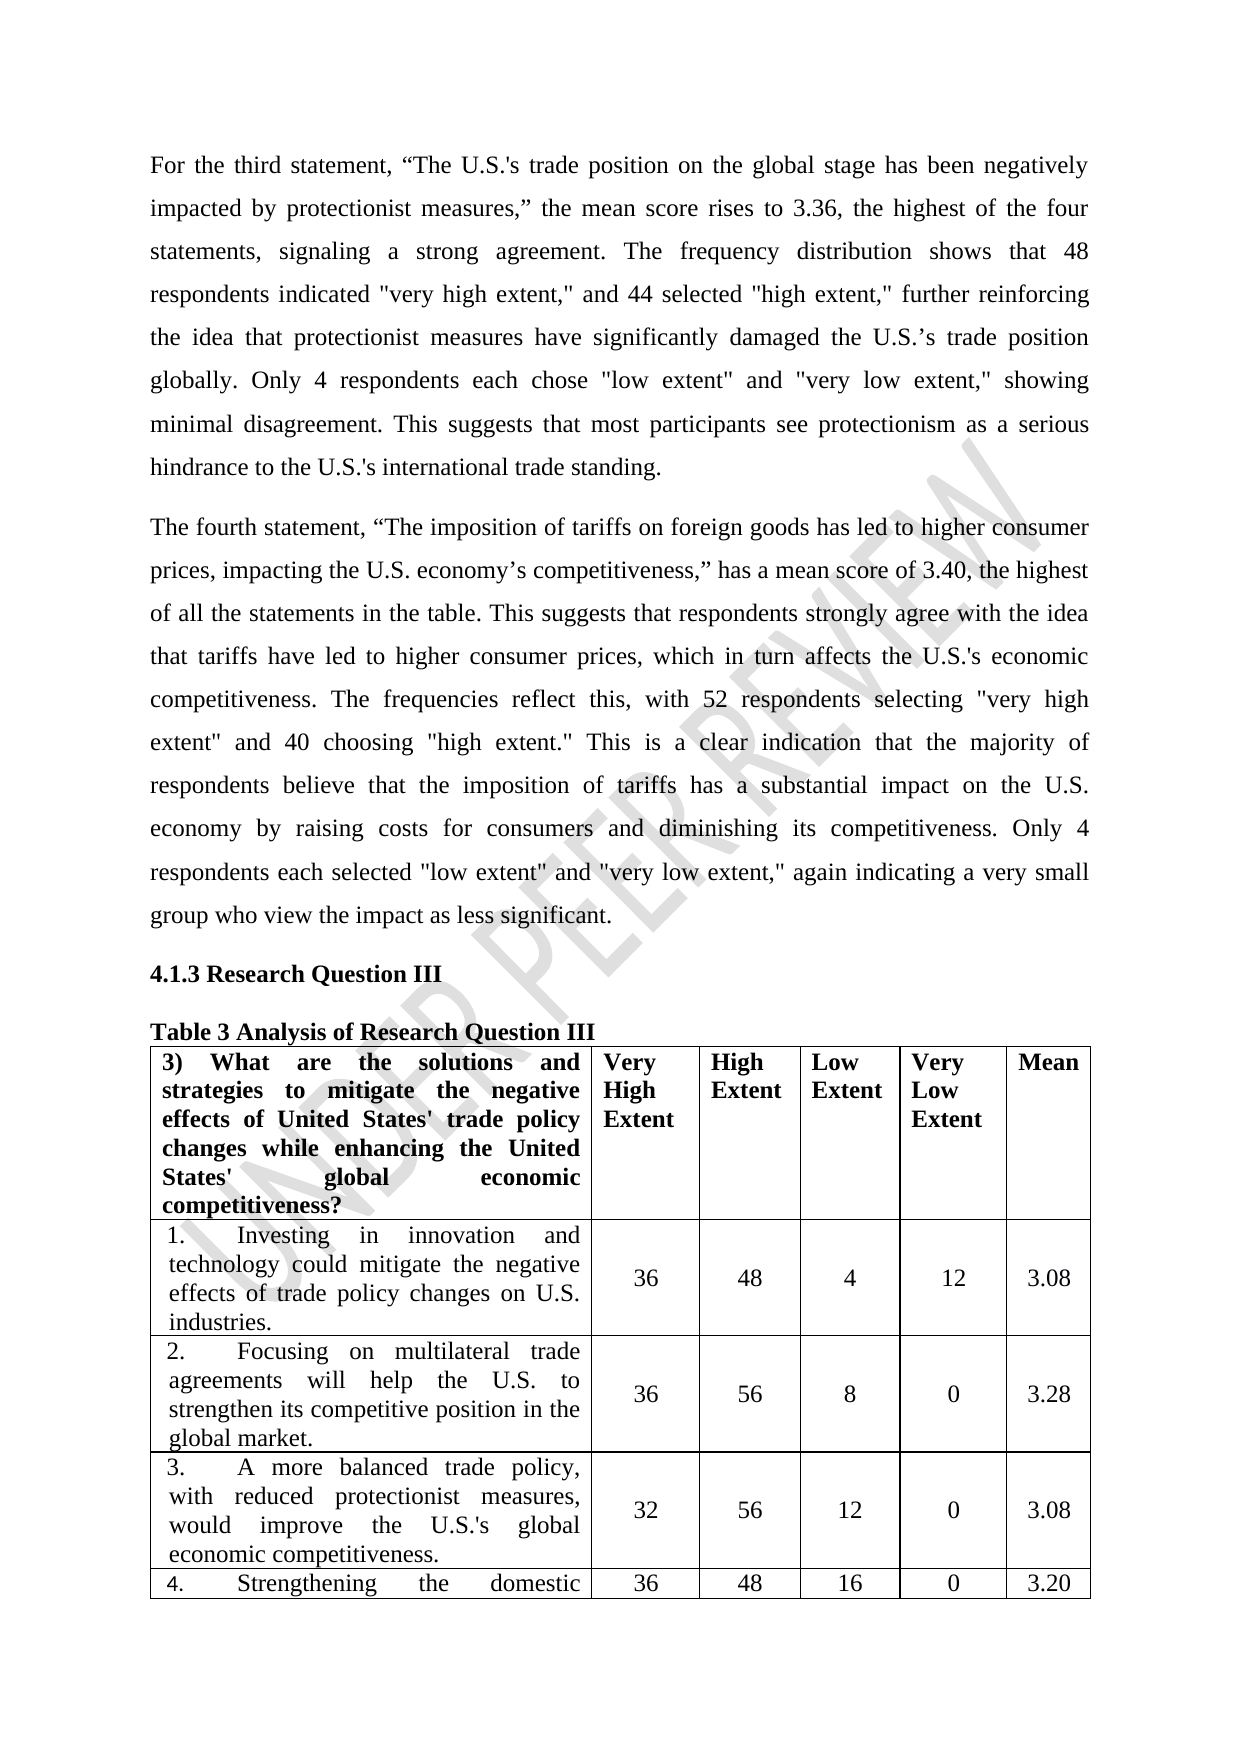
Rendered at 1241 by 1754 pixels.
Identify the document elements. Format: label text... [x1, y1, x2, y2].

table_cell 0 [901, 1453, 1006, 1567]
table_cell 0 [901, 1569, 1006, 1598]
table_cell 48 [700, 1220, 800, 1335]
table_cell A more balanced trade policy, with reduced protectionist measures, would improve the U.S.'s global economic competitiveness. [151, 1453, 591, 1567]
table_header High Extent [700, 1047, 800, 1219]
table_cell 36 [592, 1569, 699, 1598]
text Table 3 Analysis of Research Question III [150, 1017, 1090, 1046]
table_cell 36 [592, 1336, 699, 1451]
table_cell 16 [801, 1569, 899, 1598]
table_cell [151, 1569, 591, 1598]
table_header Low Extent [801, 1047, 899, 1219]
table_cell 3.08 [1007, 1220, 1090, 1335]
table_cell Investing in innovation and technology could mitigate the negative effects of trade policy changes on U.S. industries. [151, 1220, 591, 1335]
table_cell 0 [901, 1336, 1006, 1451]
table_cell 3.20 [1007, 1569, 1090, 1598]
text The fourth statement, “The imposition of tariffs on foreign goods has led to higher consumer prices, impacting the U.S. economy’s competitiveness,” has a mean score of 3.40, the highest of all the statements in the table. This suggests that respondents strongly agree with the idea that tariffs have led to higher consumer prices, which in turn affects the U.S.'s economic competitiveness. The frequencies reflect this, with 52 respondents selecting "very high extent" and 40 choosing "high extent." This is a clear indication that the majority of respondents believe that the imposition of tariffs has a substantial impact on the U.S. economy by raising costs for consumers and diminishing its competitiveness. Only 4 respondents each selected "low extent" and "very low extent," again indicating a very small group who view the impact as less significant. [150, 512, 1090, 928]
table_cell 36 [592, 1220, 699, 1335]
table_cell 4 [801, 1220, 899, 1335]
table_header Very Low Extent [901, 1047, 1006, 1219]
table_cell Focusing on multilateral trade agreements will help the U.S. to strengthen its competitive position in the global market. [151, 1336, 591, 1451]
table_cell 48 [700, 1569, 800, 1598]
table_cell 8 [801, 1336, 899, 1451]
table_cell 56 [700, 1336, 800, 1451]
subtitle 4.1.3 Research Question III [150, 959, 1090, 988]
table_cell 3.08 [1007, 1453, 1090, 1567]
table_cell 12 [901, 1220, 1006, 1335]
table_header Mean [1007, 1047, 1090, 1219]
text For the third statement, “The U.S.'s trade position on the global stage has been negatively impacted by protectionist measures,” the mean score rises to 3.36, the highest of the four statements, signaling a strong agreement. The frequency distribution shows that 48 respondents indicated "very high extent," and 44 selected "high extent," further reinforcing the idea that protectionist measures have significantly damaged the U.S.’s trade position globally. Only 4 respondents each chose "low extent" and "very low extent," showing minimal disagreement. This suggests that most participants see protectionism as a serious hindrance to the U.S.'s international trade standing. [150, 150, 1090, 481]
table_cell 32 [592, 1453, 699, 1567]
table_header 3) What are the solutions and strategies to mitigate the negative effects of United States' trade policy changes while enhancing the United States' global economic competitiveness? [151, 1047, 591, 1219]
table_cell 56 [700, 1453, 800, 1567]
table_cell 3.28 [1007, 1336, 1090, 1451]
table_header Very High Extent [592, 1047, 699, 1219]
table_cell 12 [801, 1453, 899, 1567]
